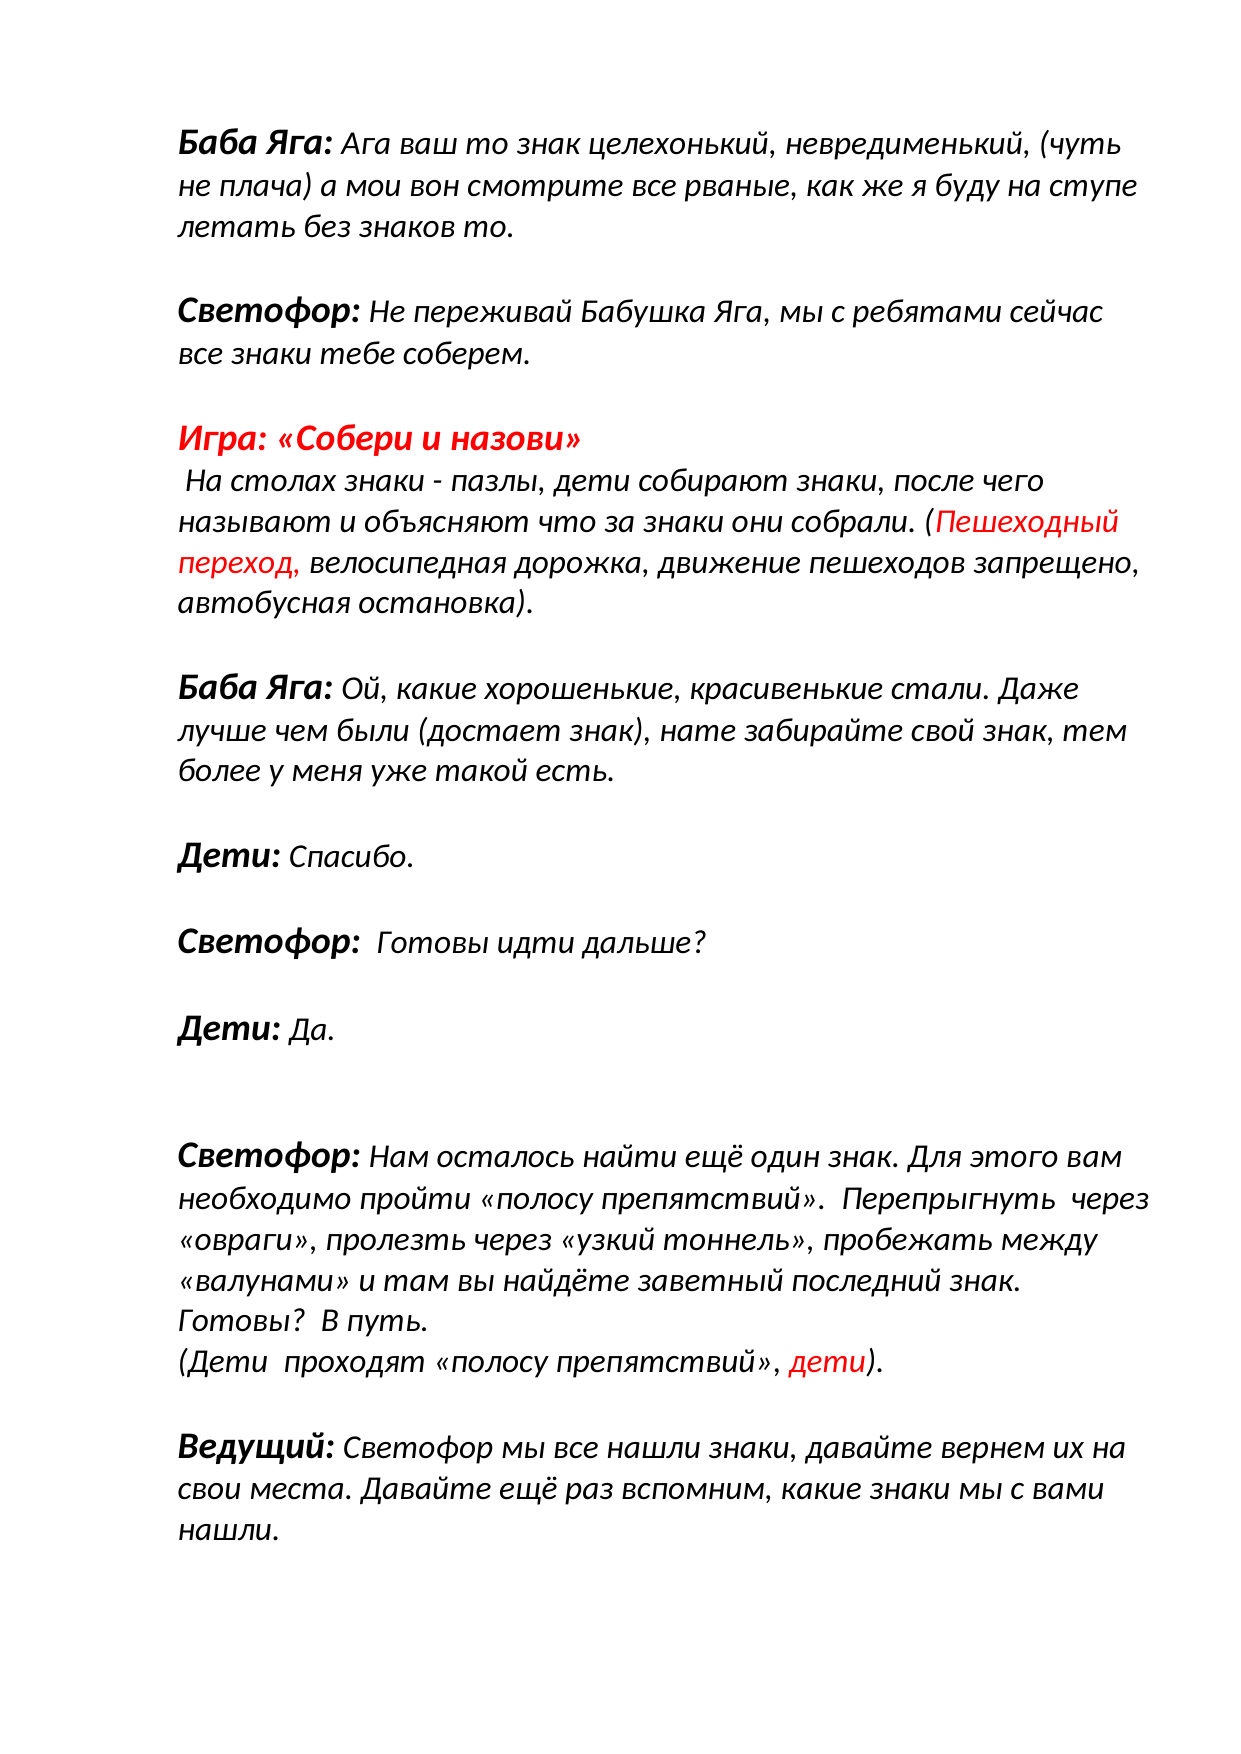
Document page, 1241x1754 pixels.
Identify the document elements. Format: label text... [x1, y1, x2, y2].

text Дети: Спасибо. [177, 831, 1152, 877]
text Светофор: Нам осталось найти ещё один знак. Для этого вам необходимо пройти «полосу препятствий». Перепрыгнуть через «овраги», пролезть через «узкий тоннель», пробежать между «валунами» и там вы найдёте заветный последний знак. Готовы? В путь. [177, 1131, 1152, 1340]
text Светофор: Не переживай Бабушка Яга, мы с ребятами сейчас все знаки тебе соберем. [177, 286, 1152, 373]
text Баба Яга: Ага ваш то знак целехонький, невредименький, (чуть не плача) а мои вон смотрите все рваные, как же я буду на ступе летать без знаков то. [177, 118, 1152, 245]
text На столах знаки - пазлы, дети собирают знаки, после чего называют и объясняют что за знаки они собрали. (Пешеходный переход, велосипедная дорожка, движение пешеходов запрещено, автобусная остановка). [177, 459, 1152, 622]
text Баба Яга: Ой, какие хорошенькие, красивенькие стали. Даже лучше чем были (достает знак), нате забирайте свой знак, тем более у меня уже такой есть. [177, 663, 1152, 790]
text Дети: Да. [177, 1004, 1152, 1050]
text Светофор: Готовы идти дальше? [177, 917, 1152, 963]
text (Дети проходят «полосу препятствий», дети). [177, 1340, 1152, 1381]
text Ведущий: Светофор мы все нашли знаки, давайте вернем их на свои места. Давайте ещё раз вспомним, какие знаки мы с вами нашли. [177, 1422, 1152, 1549]
text Игра: «Собери и назови» [177, 413, 1152, 459]
